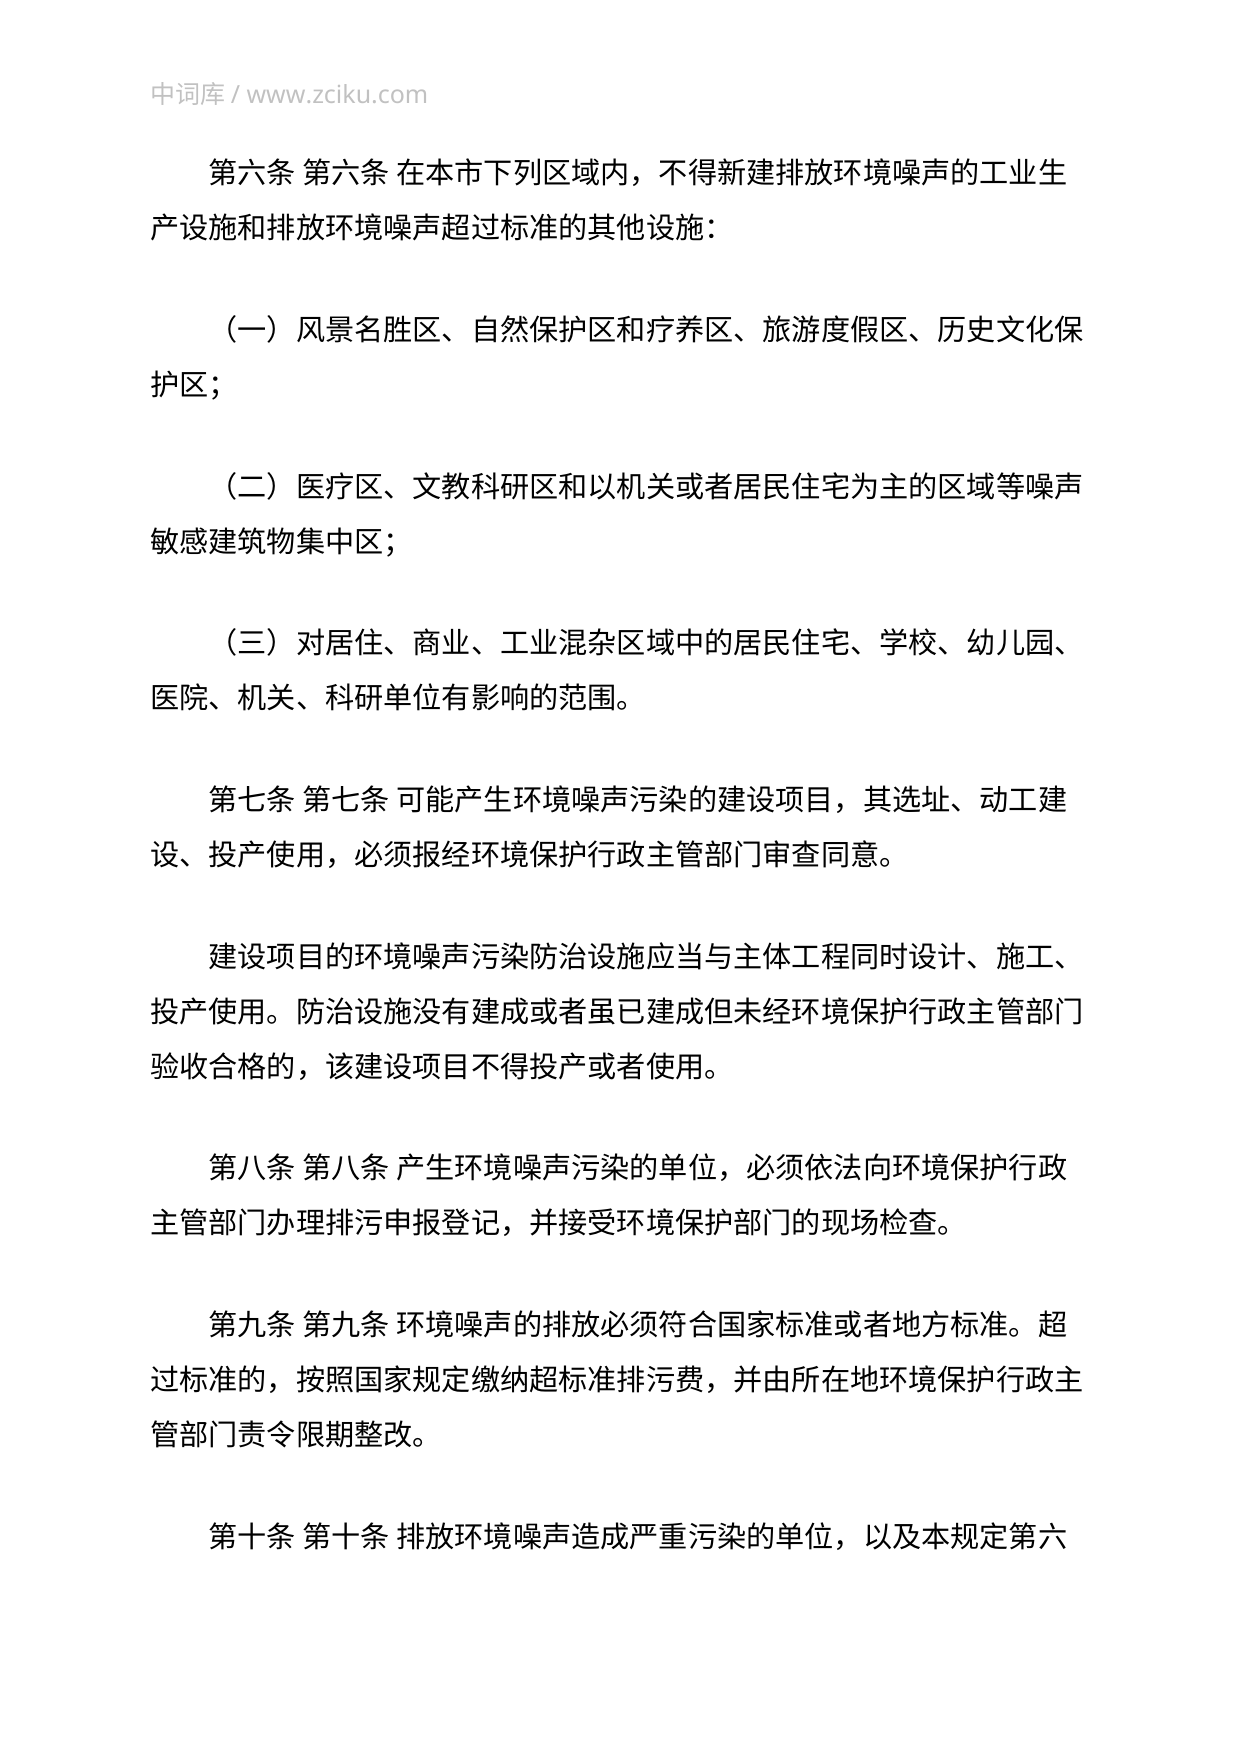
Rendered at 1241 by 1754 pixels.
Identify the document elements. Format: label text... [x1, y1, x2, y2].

text 第六条 第六条 在本市下列区域内，不得新建排放环境噪声的工业生产设施和排放环境噪声超过标准的其他设施： [150, 150, 1090, 247]
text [150, 1513, 1090, 1555]
text （二）医疗区、文教科研区和以机关或者居民住宅为主的区域等噪声敏感建筑物集中区； [150, 463, 1090, 561]
text （三）对居住、商业、工业混杂区域中的居民住宅、学校、幼儿园、医院、机关、科研单位有影响的范围。 [150, 620, 1090, 717]
text （一）风景名胜区、自然保护区和疗养区、旅游度假区、历史文化保护区； [150, 307, 1090, 404]
text 第八条 第八条 产生环境噪声污染的单位，必须依法向环境保护行政主管部门办理排污申报登记，并接受环境保护部门的现场检查。 [150, 1145, 1090, 1242]
text 第七条 第七条 可能产生环境噪声污染的建设项目，其选址、动工建设、投产使用，必须报经环境保护行政主管部门审查同意。 [150, 777, 1090, 874]
text 建设项目的环境噪声污染防治设施应当与主体工程同时设计、施工、投产使用。防治设施没有建成或者虽已建成但未经环境保护行政主管部门验收合格的，该建设项目不得投产或者使用。 [150, 933, 1090, 1085]
text 第九条 第九条 环境噪声的排放必须符合国家标准或者地方标准。超过标准的，按照国家规定缴纳超标准排污费，并由所在地环境保护行政主管部门责令限期整改。 [150, 1302, 1090, 1454]
